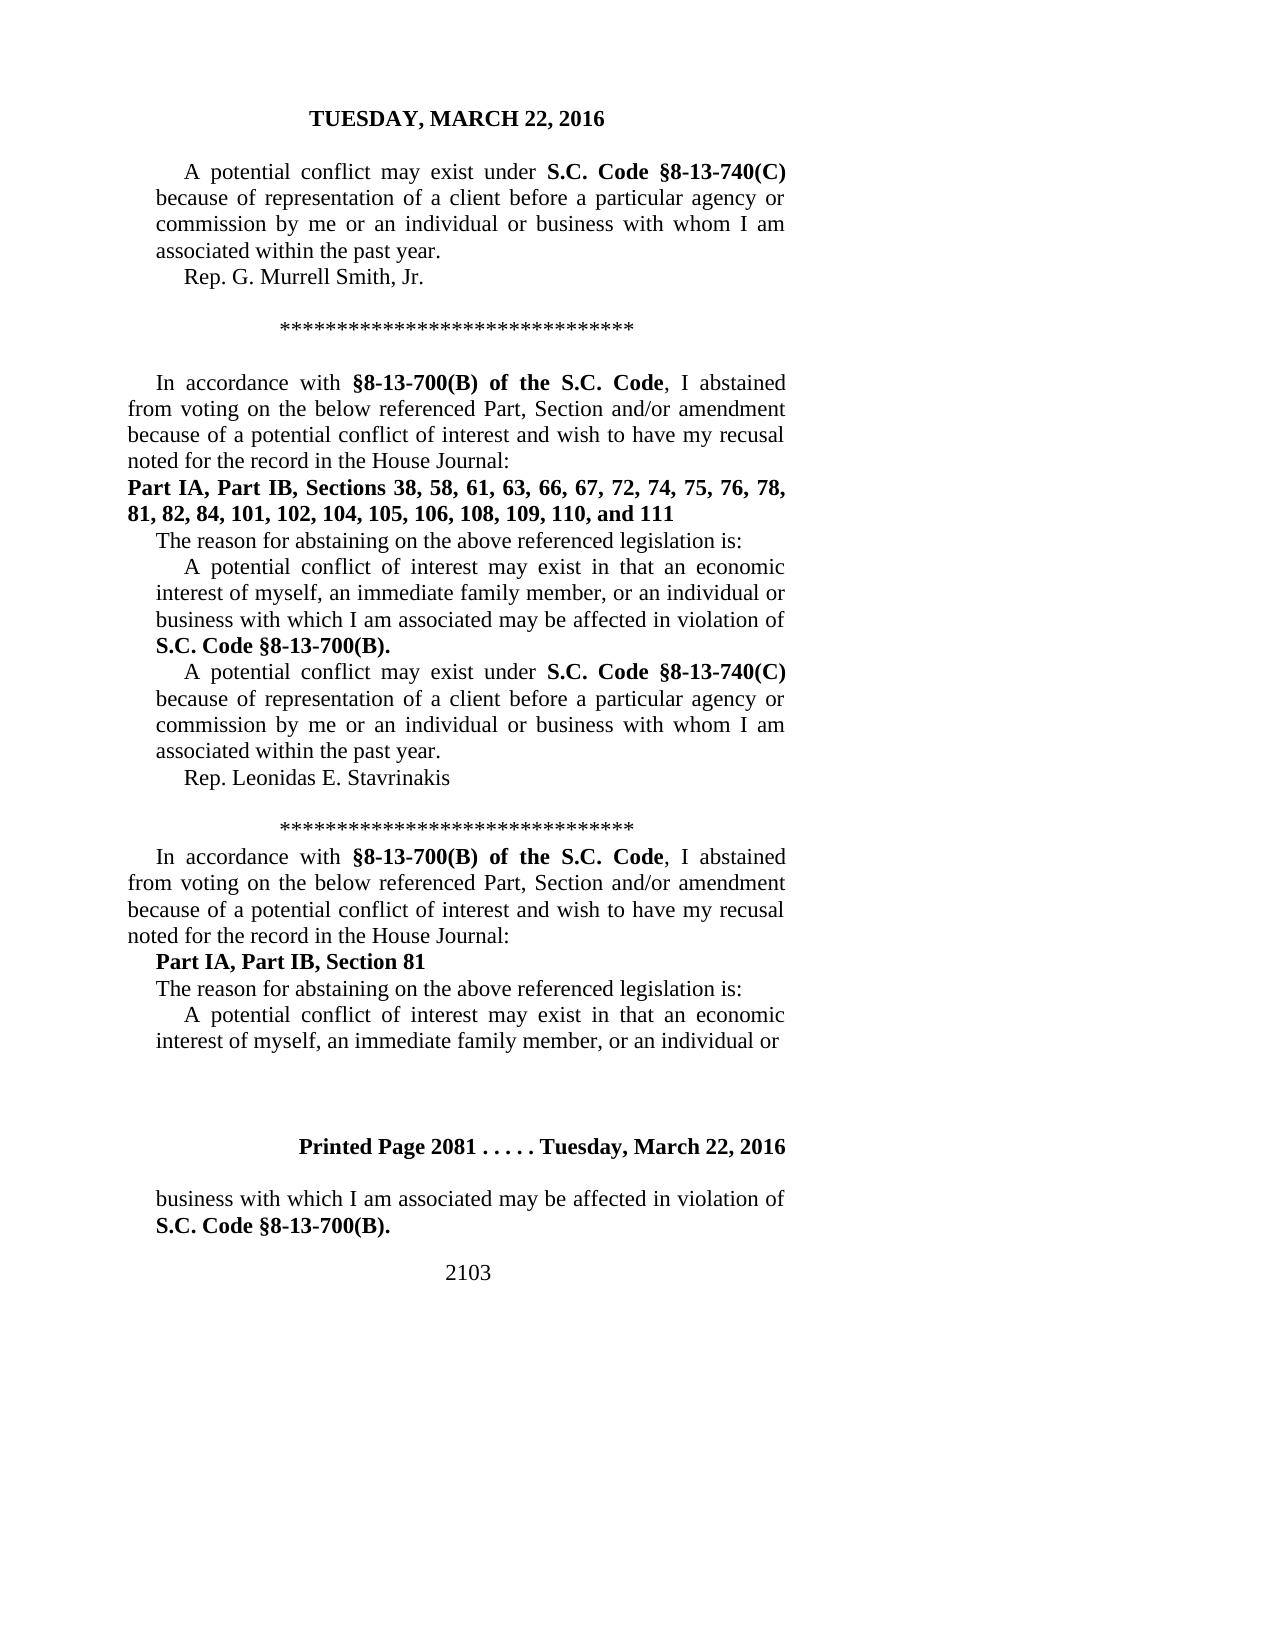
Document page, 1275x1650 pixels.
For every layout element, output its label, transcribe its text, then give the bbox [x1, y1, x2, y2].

text Part IA, Part IB, Section 81 [127, 948, 786, 975]
text The reason for abstaining on the above referenced legislation is: [127, 527, 786, 553]
text Rep. Leonidas E. Stavrinakis [127, 764, 786, 790]
text ******************************* [127, 316, 786, 342]
text In accordance with §8-13-700(B) of the S.C. Code, I abstained from voting on the below referenced Part, Section and/or amendment because of a potential conflict of interest and wish to have my recusal noted for the record in the House Journal: [127, 843, 786, 948]
text The reason for abstaining on the above referenced legislation is: [127, 975, 786, 1001]
text Printed Page 2081 . . . . . Tuesday, March 22, 2016 [127, 1133, 786, 1159]
text A potential conflict of interest may exist in that an economic interest of myself, an immediate family member, or an individual or [156, 1001, 786, 1054]
text ******************************* [127, 817, 786, 843]
text A potential conflict of interest may exist in that an economic interest of myself, an immediate family member, or an individual or business with which I am associated may be affected in violation of S.C. Code §8-13-700(B). [156, 553, 786, 658]
text A potential conflict may exist under S.C. Code §8-13-740(C) because of representation of a client before a particular agency or commission by me or an individual or business with whom I am associated within the past year. [156, 658, 786, 764]
text Part IA, Part IB, Sections 38, 58, 61, 63, 66, 67, 72, 74, 75, 76, 78, 81, 82, 84, 101, 102, 104, 105, 106, 108, 109, 110, and 111 [127, 474, 786, 527]
text A potential conflict may exist under S.C. Code §8-13-740(C) because of representation of a client before a particular agency or commission by me or an individual or business with whom I am associated within the past year. [156, 158, 786, 263]
text In accordance with §8-13-700(B) of the S.C. Code, I abstained from voting on the below referenced Part, Section and/or amendment because of a potential conflict of interest and wish to have my recusal noted for the record in the House Journal: [127, 368, 786, 474]
text Rep. G. Murrell Smith, Jr. [127, 263, 786, 289]
text business with which I am associated may be affected in violation of S.C. Code §8-13-700(B). [156, 1186, 786, 1238]
